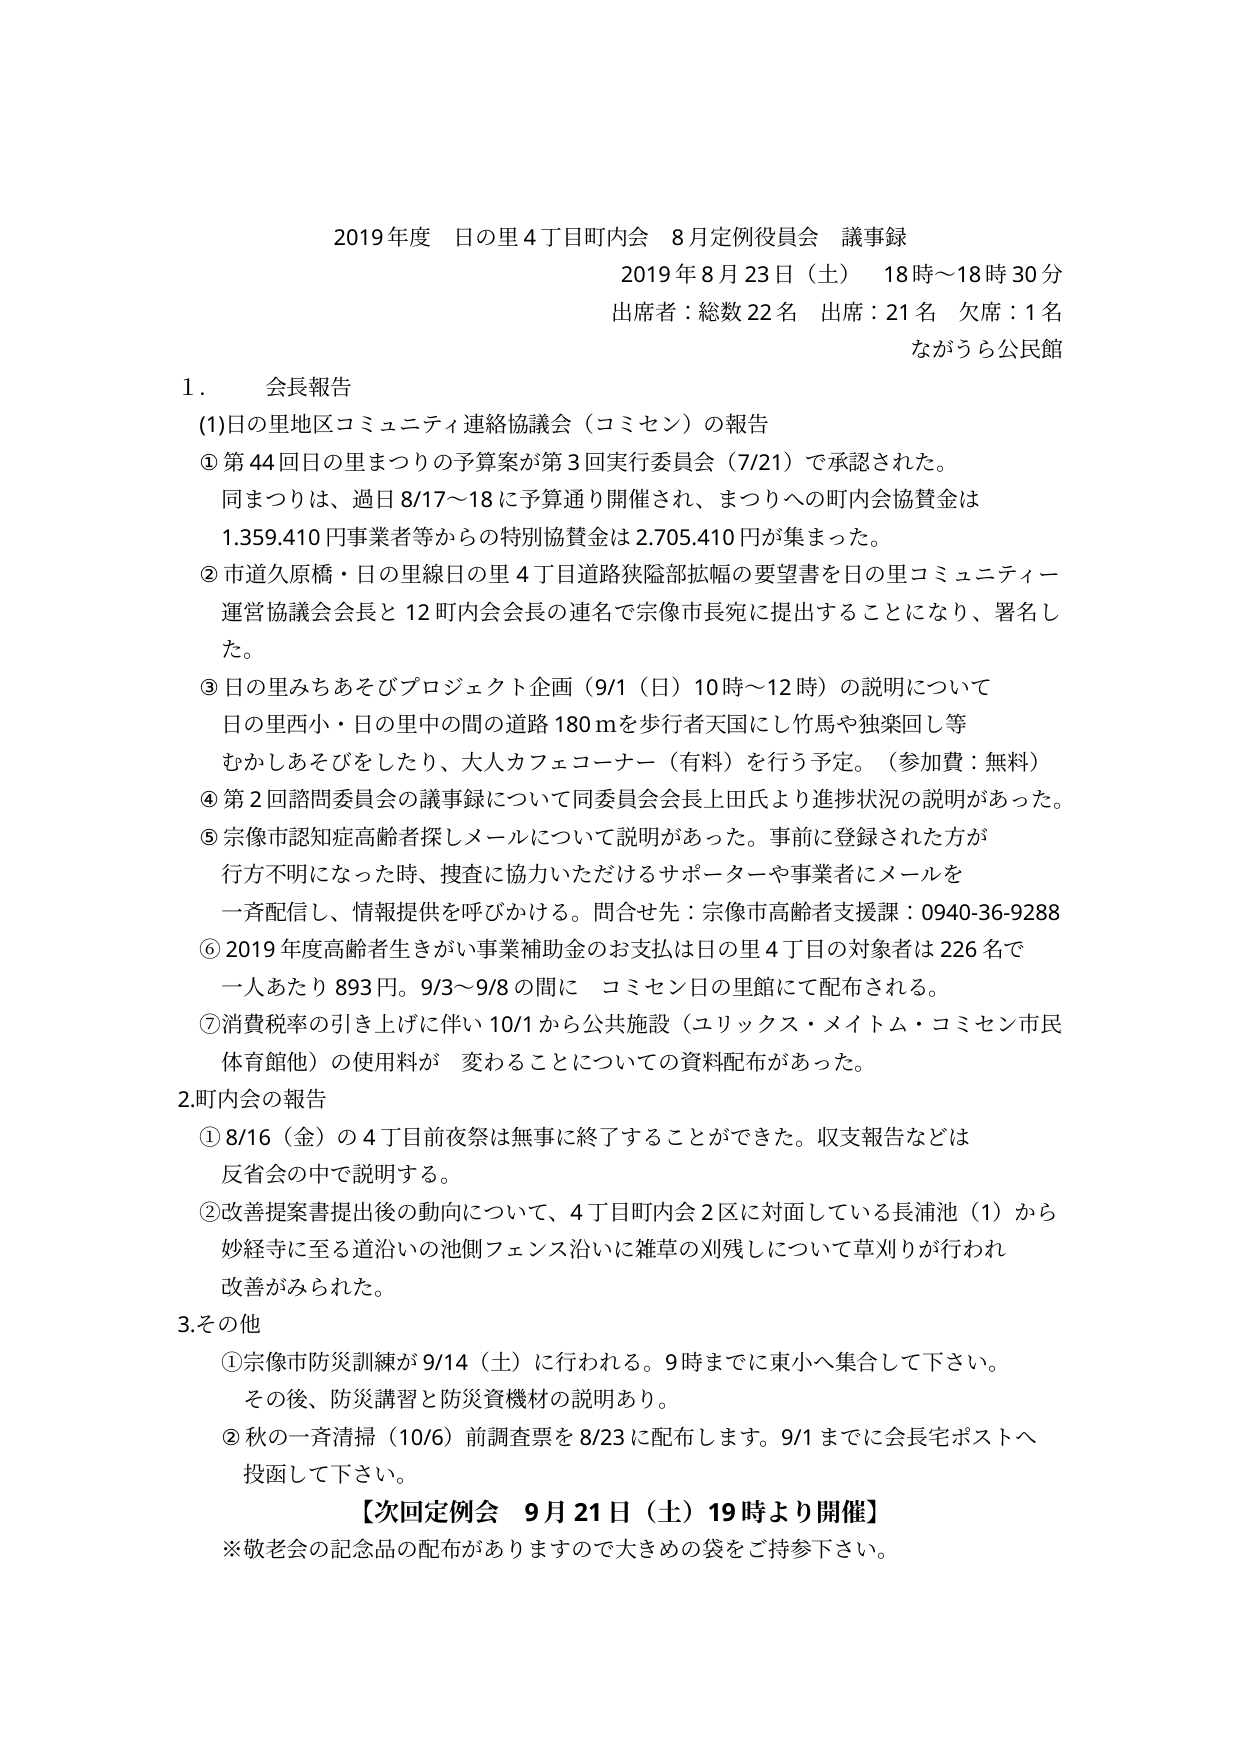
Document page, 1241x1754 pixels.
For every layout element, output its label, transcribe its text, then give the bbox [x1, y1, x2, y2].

text ※敬老会の記念品の配布がありますので大きめの袋をご持参下さい。 [177, 1529, 1063, 1567]
list 会長報告 [177, 367, 1063, 404]
text ②市道久原橋・日の里線日の里4丁目道路狭隘部拡幅の要望書を日の里コミュニティー運営協議会会長と12町内会会長の連名で宗像市長宛に提出することになり、署名した。 [199, 554, 1063, 667]
text ながうら公民館 [177, 329, 1063, 367]
text 妙経寺に至る道沿いの池側フェンス沿いに雑草の刈残しについて草刈りが行われ [177, 1229, 1063, 1267]
text 1.359.410円事業者等からの特別協賛金は2.705.410円が集まった。 [177, 517, 1063, 554]
text (1)日の里地区コミュニティ連絡協議会（コミセン）の報告 [177, 404, 1063, 442]
text 2.町内会の報告 [177, 1079, 1063, 1117]
text ⑥2019年度高齢者生きがい事業補助金のお支払は日の里4丁目の対象者は226名で [177, 929, 1063, 967]
text 【次回定例会 9月21日（土）19時より開催】 [177, 1492, 1063, 1529]
text ⑤宗像市認知症高齢者探しメールについて説明があった。事前に登録された方が [177, 817, 1063, 854]
text 2019年度 日の里4丁目町内会 8月定例役員会 議事録 [177, 217, 1063, 254]
text ①第44回日の里まつりの予算案が第3回実行委員会（7/21）で承認された。 [177, 442, 1063, 479]
text ③日の里みちあそびプロジェクト企画（9/1（日）10時～12時）の説明について [177, 667, 1063, 704]
text 2019年8月23日（土） 18時～18時30分 [177, 254, 1063, 292]
text 日の里西小・日の里中の間の道路180ｍを歩行者天国にし竹馬や独楽回し等 [177, 704, 1063, 742]
text 一斉配信し、情報提供を呼びかける。問合せ先：宗像市高齢者支援課：0940-36-9288 [177, 892, 1063, 929]
text むかしあそびをしたり、大人カフェコーナー（有料）を行う予定。（参加費：無料） [177, 742, 1063, 779]
text ④第2回諮問委員会の議事録について同委員会会長上田氏より進捗状況の説明があった。 [177, 779, 1063, 817]
text ①宗像市防災訓練が9/14（土）に行われる。9時までに東小へ集合して下さい。 [177, 1342, 1063, 1379]
text 改善がみられた。 [177, 1267, 1063, 1304]
text ①8/16（金）の4丁目前夜祭は無事に終了することができた。収支報告などは [177, 1117, 1063, 1154]
text 3.その他 [177, 1304, 1063, 1342]
text ②秋の一斉清掃（10/6）前調査票を8/23に配布します。9/1までに会長宅ポストへ [177, 1417, 1063, 1454]
text 行方不明になった時、捜査に協力いただけるサポーターや事業者にメールを [177, 854, 1063, 892]
text その後、防災講習と防災資機材の説明あり。 [177, 1379, 1063, 1417]
text 一人あたり893円。9/3～9/8の間に コミセン日の里館にて配布される。 [177, 967, 1063, 1004]
text 反省会の中で説明する。 [177, 1154, 1063, 1192]
text ⑦消費税率の引き上げに伴い10/1から公共施設（ユリックス・メイトム・コミセン市民体育館他）の使用料が 変わることについての資料配布があった。 [177, 1004, 1063, 1079]
text 投函して下さい。 [177, 1454, 1063, 1492]
text 同まつりは、過日8/17～18に予算通り開催され、まつりへの町内会協賛金は [177, 479, 1063, 517]
text ②改善提案書提出後の動向について、4丁目町内会2区に対面している長浦池（1）から [177, 1192, 1063, 1229]
text 出席者：総数22名 出席：21名 欠席：1名 [177, 292, 1063, 329]
